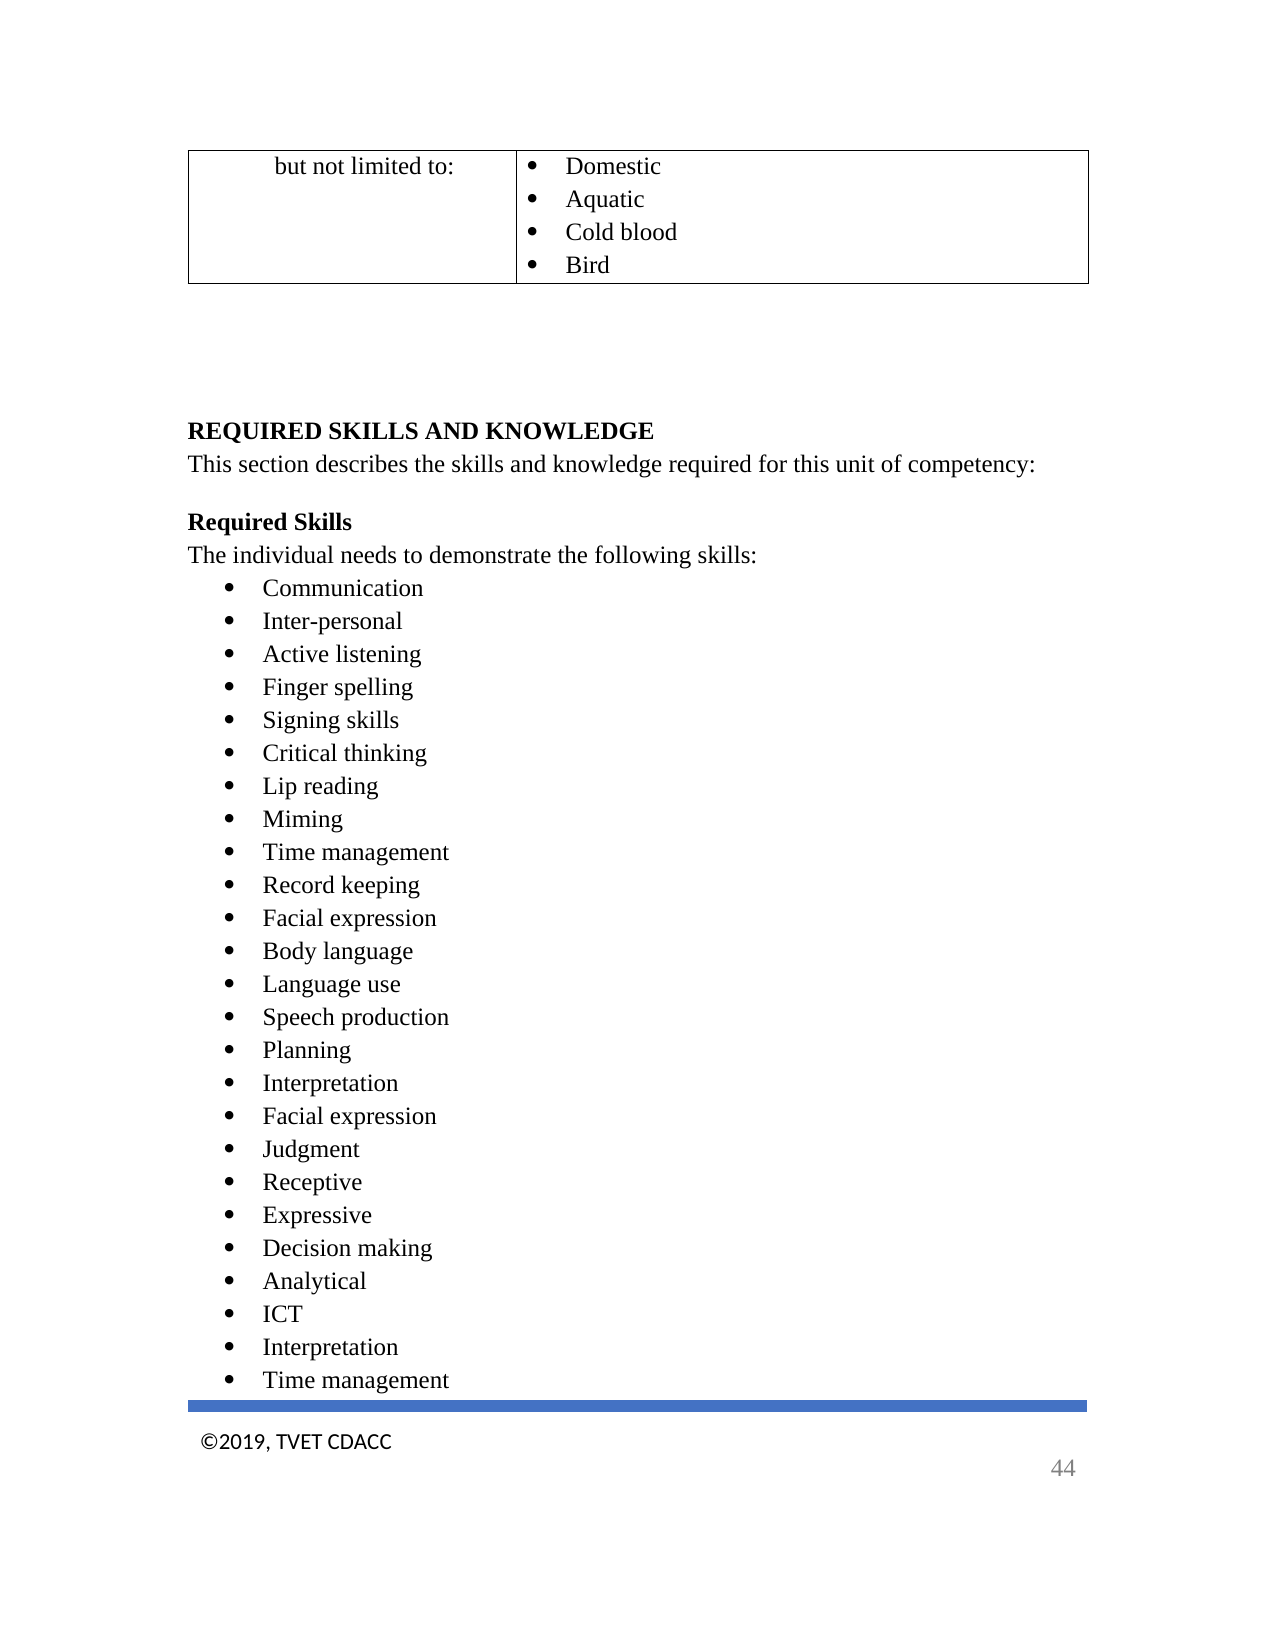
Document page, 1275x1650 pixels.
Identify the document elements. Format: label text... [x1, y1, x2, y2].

list Facial expression [225, 1101, 1087, 1130]
list Lip reading [225, 771, 1087, 800]
list Inter-personal [225, 606, 1087, 635]
text This section describes the skills and knowledge required for this unit of competency: [187, 449, 1087, 478]
list Time management [225, 837, 1087, 866]
list Planning [225, 1035, 1087, 1064]
list Expressive [225, 1200, 1087, 1229]
list Finger spelling [225, 672, 1087, 701]
list Critical thinking [225, 738, 1087, 767]
list Judgment [225, 1134, 1087, 1163]
list Language use [225, 969, 1087, 998]
list Miming [225, 804, 1087, 833]
list ICT [225, 1299, 1087, 1328]
list Facial expression [225, 903, 1087, 932]
list Communication [225, 573, 1087, 602]
list Analytical [225, 1266, 1087, 1295]
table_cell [189, 151, 516, 283]
list Interpretation [225, 1332, 1087, 1361]
text The individual needs to demonstrate the following skills: [187, 540, 1087, 569]
list Active listening [225, 639, 1087, 668]
list Signing skills [225, 705, 1087, 734]
list Body language [225, 936, 1087, 965]
list Required Skills [187, 507, 1087, 536]
list Decision making [225, 1233, 1087, 1262]
list Receptive [225, 1167, 1087, 1196]
text REQUIRED SKILLS AND KNOWLEDGE [187, 416, 1087, 444]
list Record keeping [225, 870, 1087, 899]
list Speech production [225, 1002, 1087, 1031]
list Interpretation [225, 1068, 1087, 1097]
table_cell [517, 151, 1088, 283]
list Time management [225, 1365, 1087, 1394]
